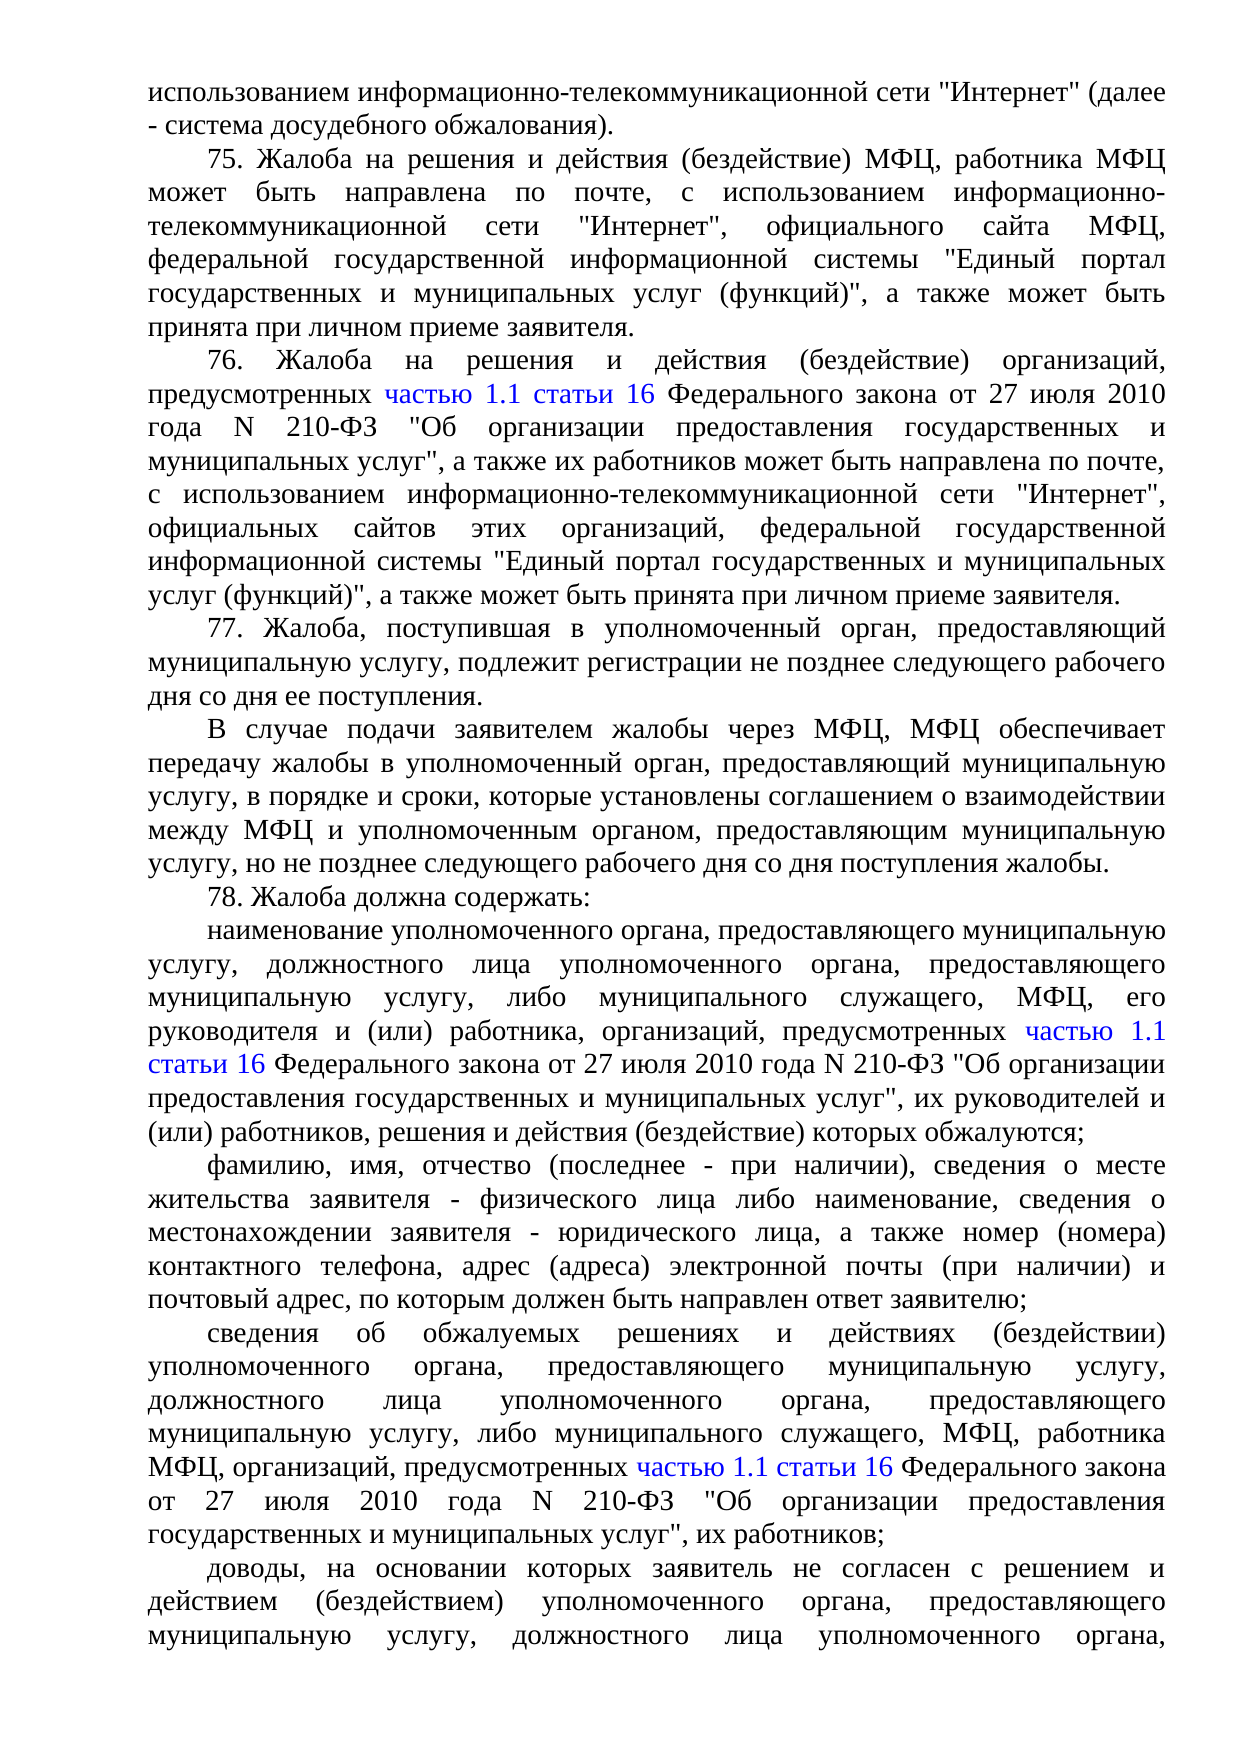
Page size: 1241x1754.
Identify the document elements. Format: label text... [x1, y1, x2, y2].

text В случае подачи заявителем жалобы через МФЦ, МФЦ обеспечивает передачу жалобы в уполномоченный орган, предоставляющий муниципальную услугу, в порядке и сроки, которые установлены соглашением о взаимодействии между МФЦ и уполномоченным органом, предоставляющим муниципальную услугу, но не позднее следующего рабочего дня со дня поступления жалобы. [148, 711, 1167, 879]
text 78. Жалоба должна содержать: [148, 879, 1167, 912]
text сведения об обжалуемых решениях и действиях (бездействии) уполномоченного органа, предоставляющего муниципальную услугу, должностного лица уполномоченного органа, предоставляющего муниципальную услугу, либо муниципального служащего, МФЦ, работника МФЦ, организаций, предусмотренных частью 1.1 статьи 16 Федерального закона от 27 июля 2010 года N 210-ФЗ "Об организации предоставления государственных и муниципальных услуг", их работников; [148, 1315, 1167, 1550]
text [148, 74, 1167, 141]
text 75. Жалоба на решения и действия (бездействие) МФЦ, работника МФЦ может быть направлена по почте, с использованием информационно-телекоммуникационной сети "Интернет", официального сайта МФЦ, федеральной государственной информационной системы "Единый портал государственных и муниципальных услуг (функций)", а также может быть принята при личном приеме заявителя. [148, 141, 1167, 342]
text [148, 1550, 1167, 1650]
text 76. Жалоба на решения и действия (бездействие) организаций, предусмотренных частью 1.1 статьи 16 Федерального закона от 27 июля 2010 года N 210-ФЗ "Об организации предоставления государственных и муниципальных услуг", а также их работников может быть направлена по почте, с использованием информационно-телекоммуникационной сети "Интернет", официальных сайтов этих организаций, федеральной государственной информационной системы "Единый портал государственных и муниципальных услуг (функций)", а также может быть принята при личном приеме заявителя. [148, 342, 1167, 611]
text наименование уполномоченного органа, предоставляющего муниципальную услугу, должностного лица уполномоченного органа, предоставляющего муниципальную услугу, либо муниципального служащего, МФЦ, его руководителя и (или) работника, организаций, предусмотренных частью 1.1 статьи 16 Федерального закона от 27 июля 2010 года N 210-ФЗ "Об организации предоставления государственных и муниципальных услуг", их руководителей и (или) работников, решения и действия (бездействие) которых обжалуются; [148, 912, 1167, 1147]
text фамилию, имя, отчество (последнее - при наличии), сведения о месте жительства заявителя - физического лица либо наименование, сведения о местонахождении заявителя - юридического лица, а также номер (номера) контактного телефона, адрес (адреса) электронной почты (при наличии) и почтовый адрес, по которым должен быть направлен ответ заявителю; [148, 1147, 1167, 1315]
text 77. Жалоба, поступившая в уполномоченный орган, предоставляющий муниципальную услугу, подлежит регистрации не позднее следующего рабочего дня со дня ее поступления. [148, 611, 1167, 711]
